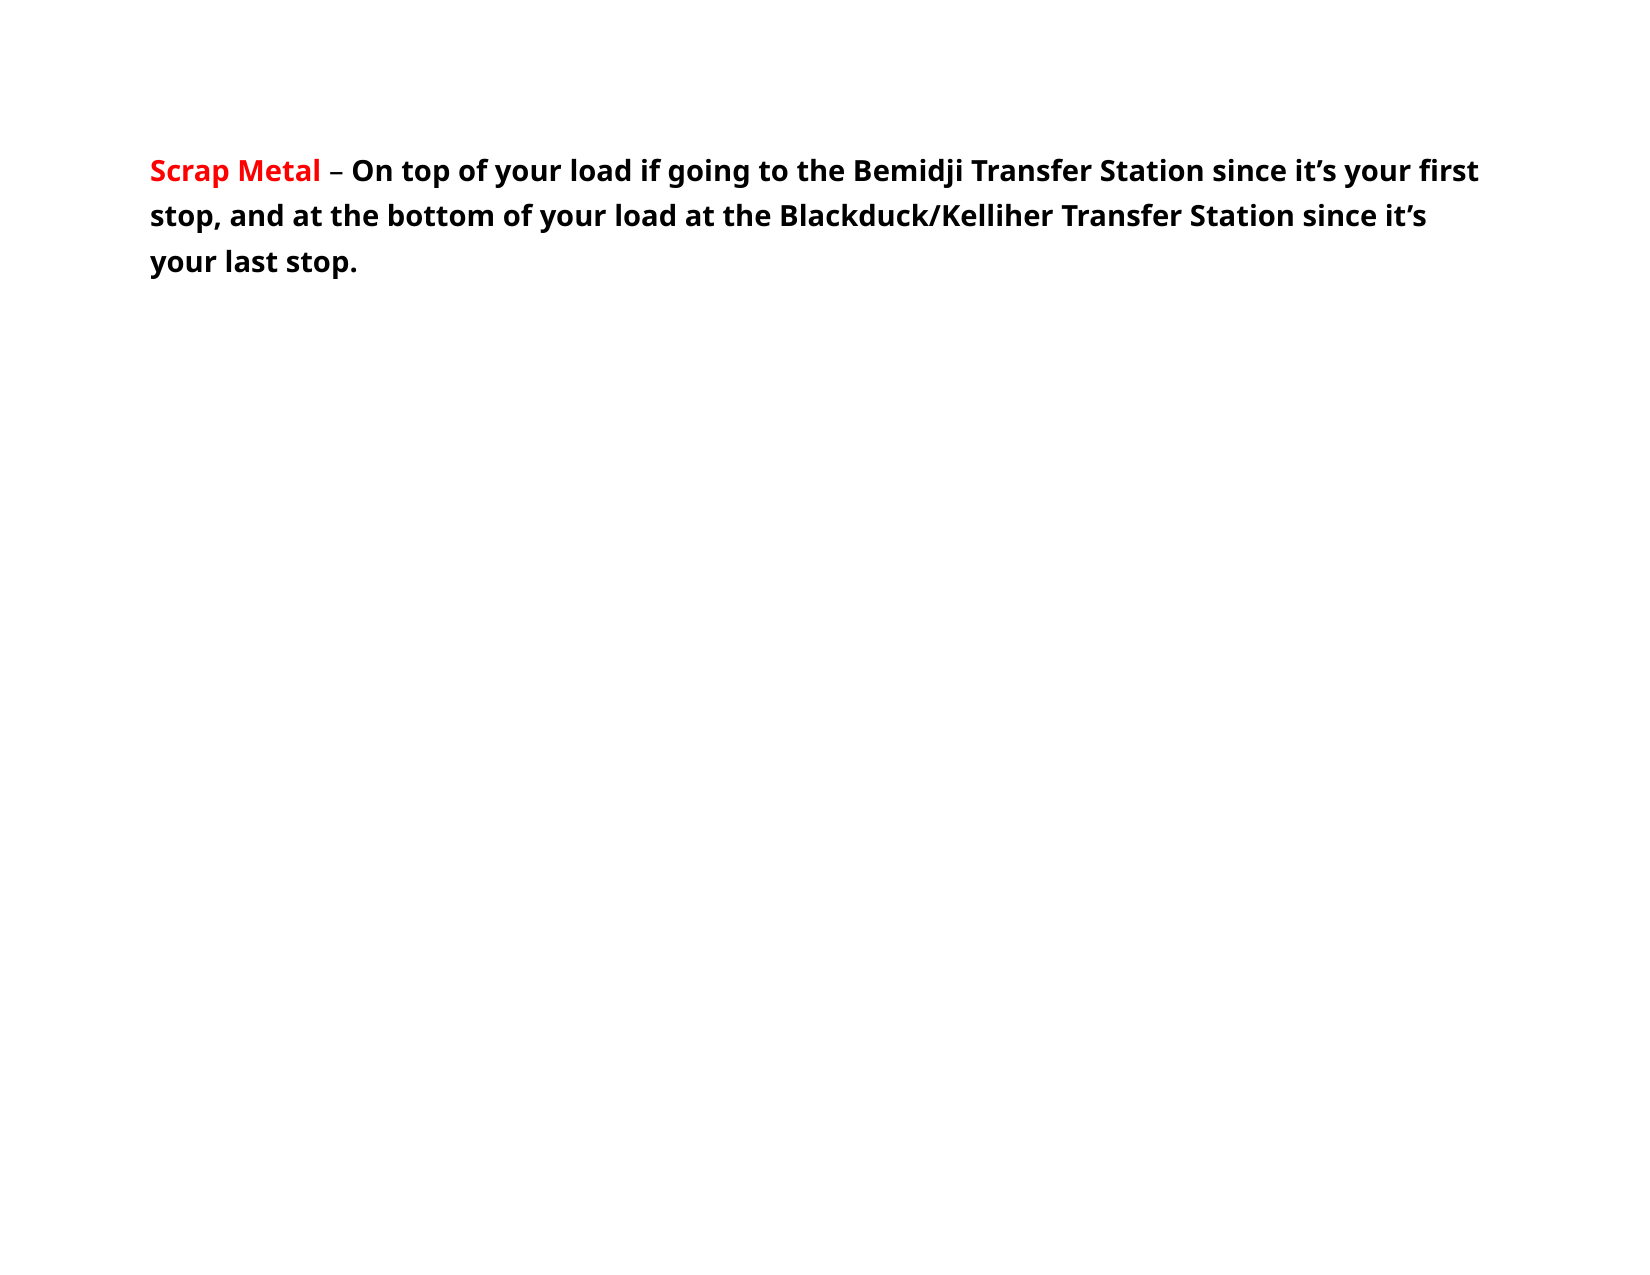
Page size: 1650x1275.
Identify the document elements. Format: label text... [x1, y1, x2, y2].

text Scrap Metal – On top of your load if going to the Bemidji Transfer Station since it’s your first stop, and at the bottom of your load at the Blackduck/Kelliher Transfer Station since it’s your last stop. [150, 150, 1500, 281]
